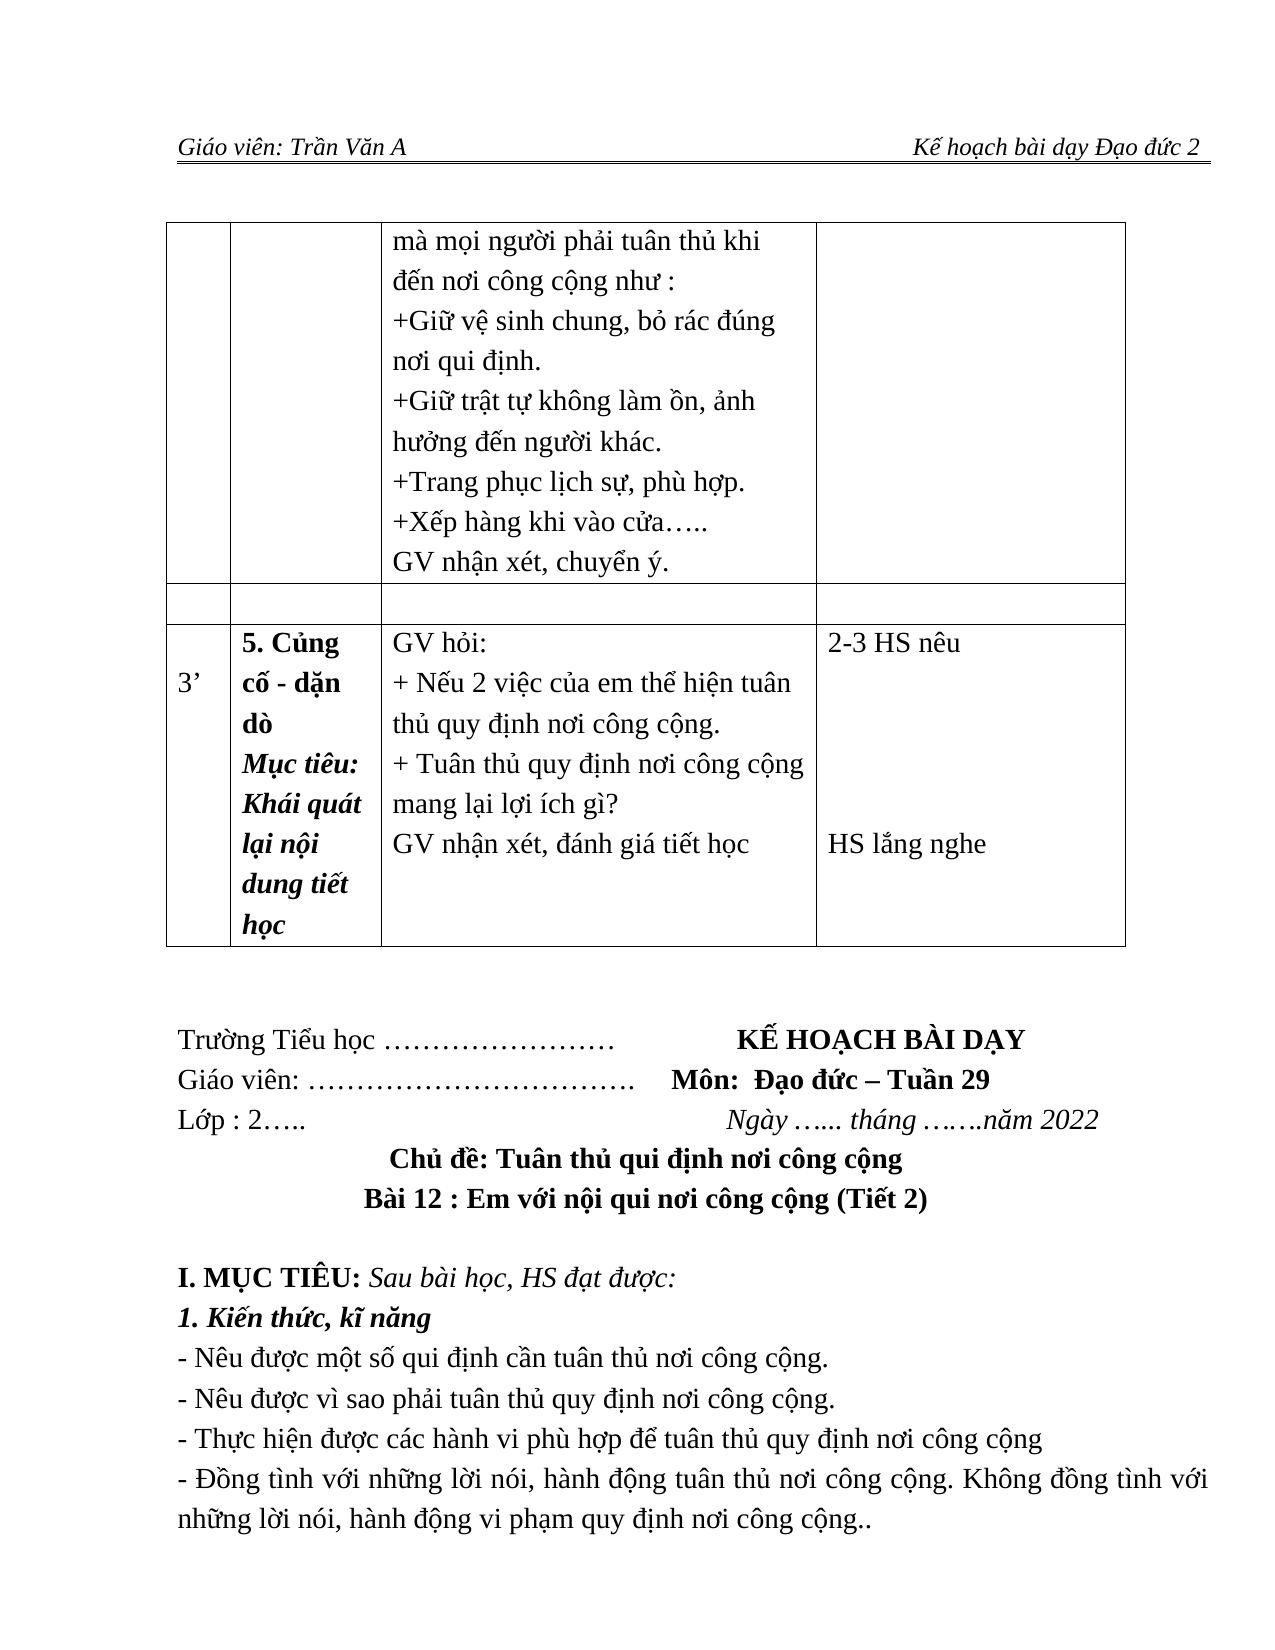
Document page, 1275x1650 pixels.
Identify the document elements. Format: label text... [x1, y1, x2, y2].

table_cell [382, 223, 816, 583]
text - Nêu được một số qui định cần tuân thủ nơi công cộng. [177, 1341, 1211, 1374]
text 1. Kiến thức, kĩ năng [177, 1300, 1211, 1334]
table_cell 7’ [167, 223, 230, 583]
table_cell [817, 584, 1125, 624]
table_header Trường Tiểu học …………………… Giáo viên: ……………………………. Lớp : 2….. [166, 1022, 653, 1141]
table_cell [382, 584, 816, 624]
text I. MỤC TIÊU: Sau bài học, HS đạt được: [177, 1260, 1211, 1294]
text - Đồng tình với những lời nói, hành động tuân thủ nơi công cộng. Không đồng tình với những lời nói, hành động vi phạm quy định nơi công cộng.. [177, 1461, 1211, 1535]
text - Thực hiện được các hành vi phù hợp để tuân thủ quy định nơi công cộng [177, 1421, 1211, 1454]
table_cell [167, 584, 230, 624]
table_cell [231, 223, 381, 583]
table_header KẾ HOẠCH BÀI DẠY Môn: Đạo đức – Tuần 29 Ngày …... tháng …….năm 2022 [653, 1022, 1110, 1141]
table_cell [231, 584, 381, 624]
table_cell GV hỏi: + Nếu 2 việc của em thể hiện tuân thủ quy định nơi công cộng. + Tuân thủ quy định nơi công cộng mang lại lợi ích gì? GV nhận xét, đánh giá tiết học [382, 625, 816, 946]
table_header Chủ đề: Tuân thủ qui định nơi công cộng Bài 12 : Em với nội qui nơi công cộng (Tiết 2) [166, 1141, 1126, 1220]
table_cell 2-3 HS nêu HS lắng nghe [817, 625, 1125, 946]
table_cell 5. Củng cố - dặn dò Mục tiêu: Khái quát lại nội dung tiết học [231, 625, 381, 946]
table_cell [817, 223, 1125, 583]
table_cell 3’ [167, 625, 230, 946]
text - Nêu được vì sao phải tuân thủ quy định nơi công cộng. [177, 1381, 1211, 1414]
